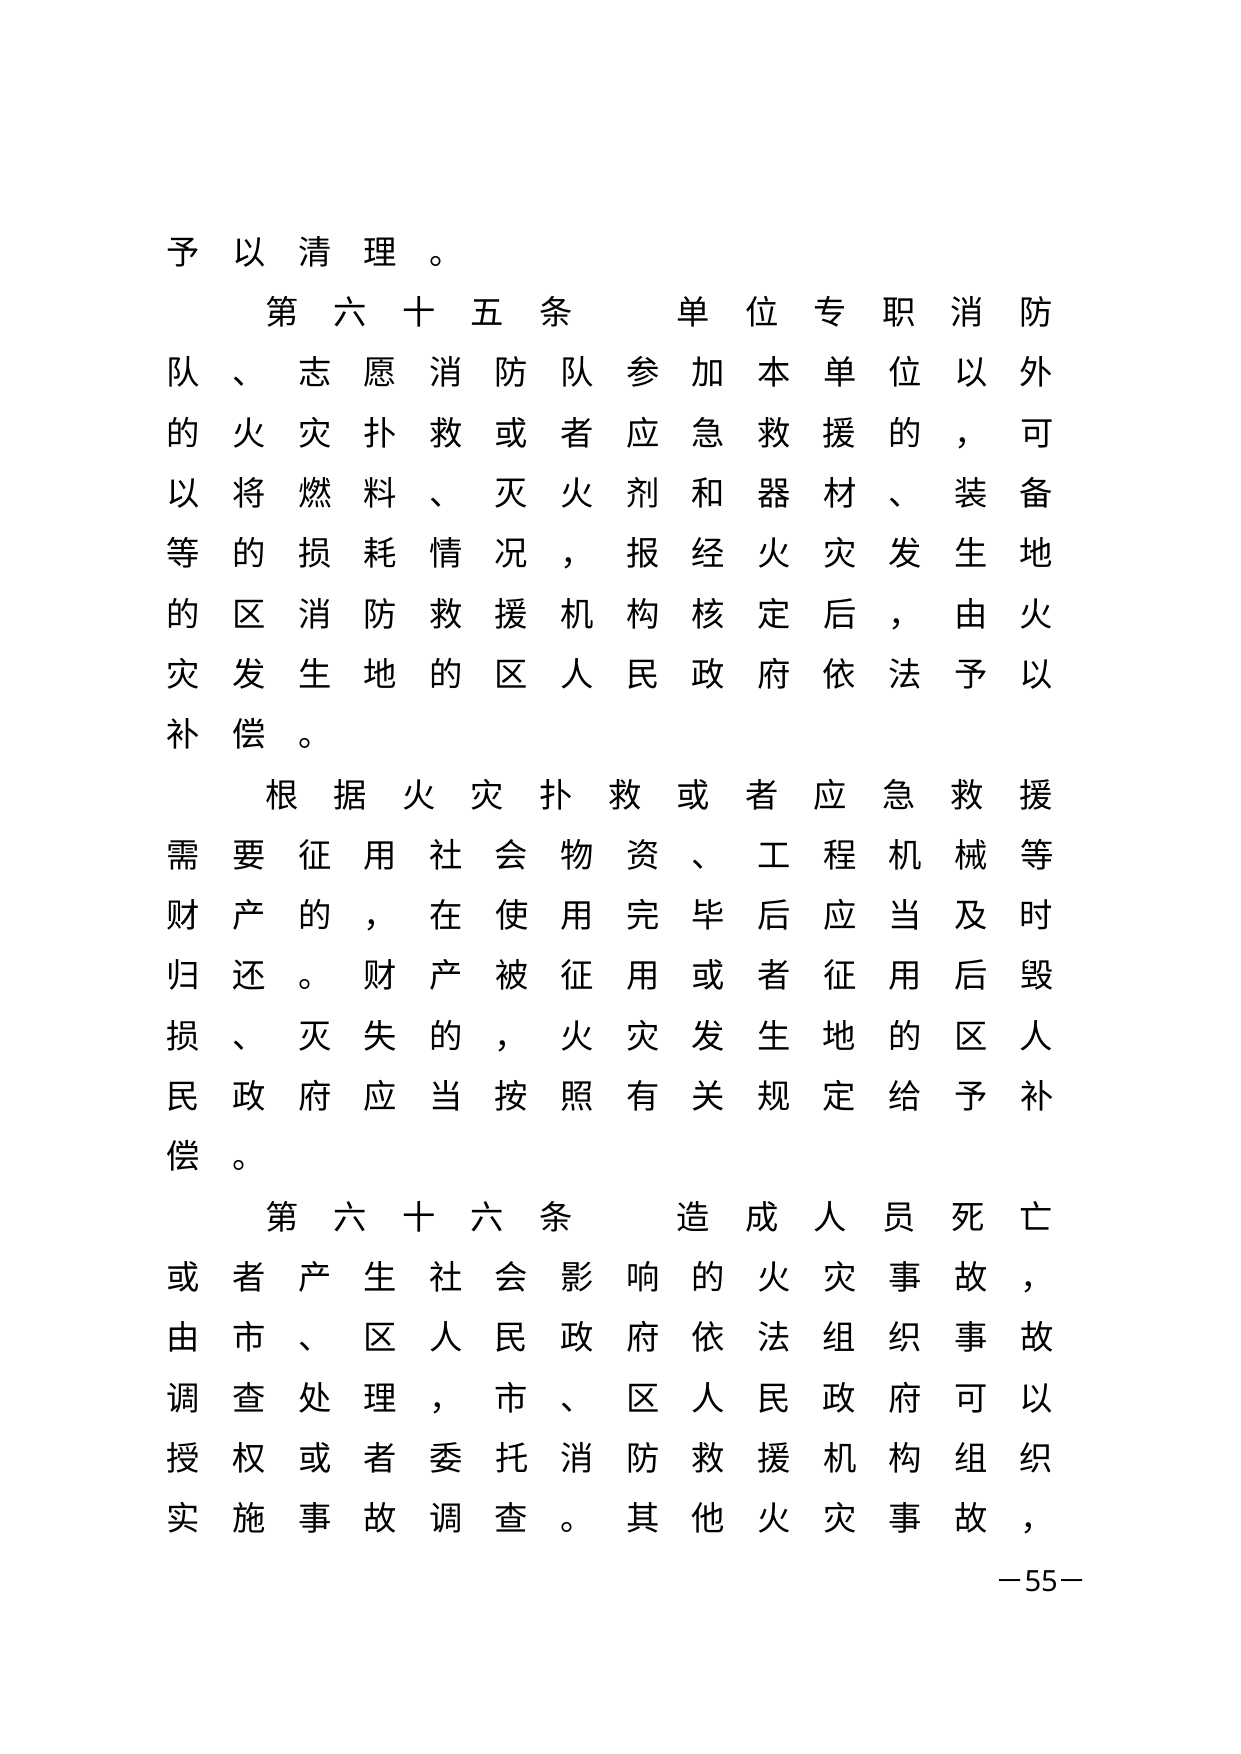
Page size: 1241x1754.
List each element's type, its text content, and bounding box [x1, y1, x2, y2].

text 根据火灾扑救或者应急救援需要征用社会物资、工程机械等财产的，在使用完毕后应当及时归还。财产被征用或者征用后毁损、灭失的，火灾发生地的区人民政府应当按照有关规定给予补偿。 [167, 762, 1085, 1184]
text 第六十四条 国家综合性消防救援队、政府专职消防队在执行扑救火灾任务或者应急救援任务的过程中，可以对占用消防车通道并影响消防车通行的障碍物予以清理。 [167, 219, 1085, 280]
text 第六十五条 单位专职消防队、志愿消防队参加本单位以外的火灾扑救或者应急救援的，可以将燃料、灭火剂和器材、装备等的损耗情况，报经火灾发生地的区消防救援机构核定后，由火灾发生地的区人民政府依法予以补偿。 [167, 280, 1085, 762]
text 第六十六条 造成人员死亡或者产生社会影响的火灾事故，由市、区人民政府依法组织事故调查处理，市、区人民政府可以授权或者委托消防救援机构组织实施事故调查。其他火灾事故，由消防救援机构组织调查。属于重大以上火灾事故、生产安全事故的，依照有关法律、法规的规定组织调查。 [167, 1184, 1085, 1546]
